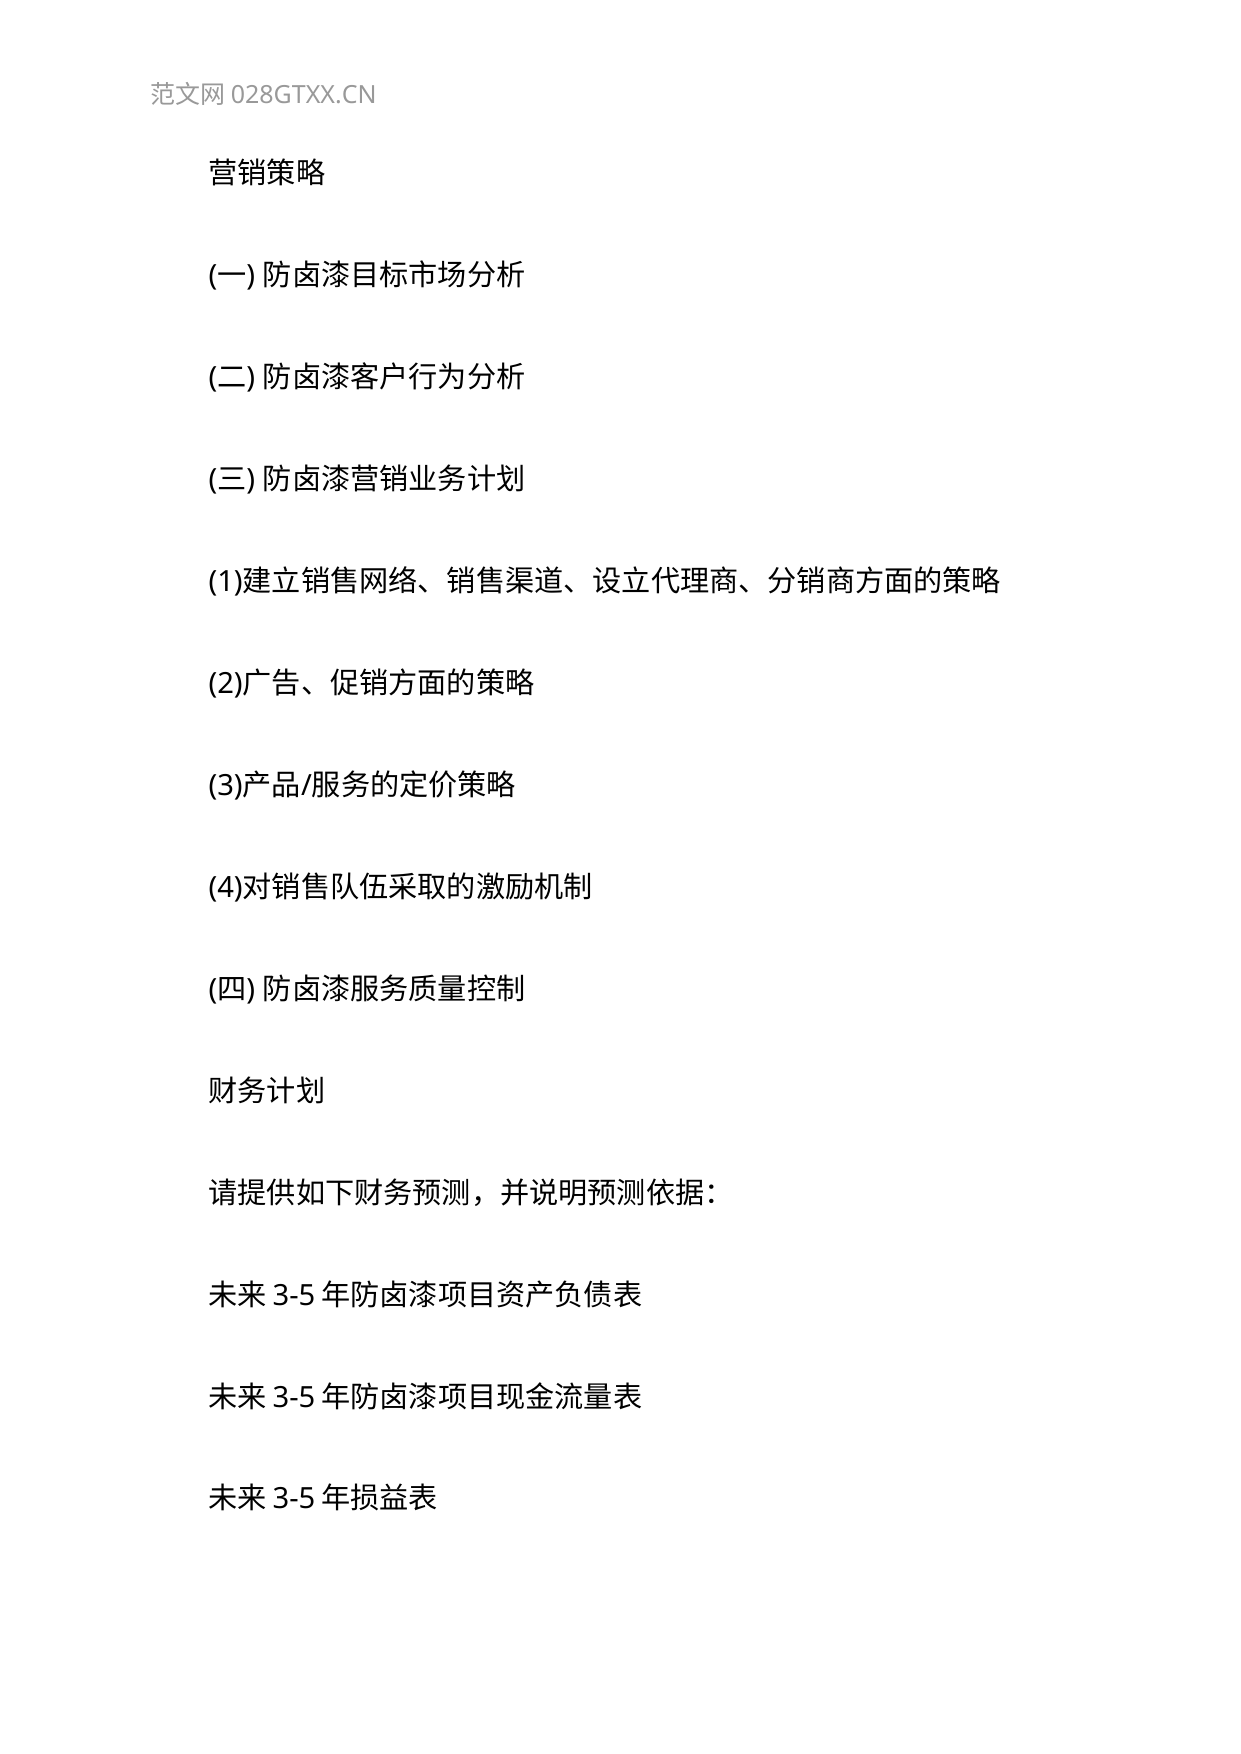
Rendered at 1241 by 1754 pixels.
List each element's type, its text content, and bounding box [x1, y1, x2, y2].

text 未来3-5年损益表 [150, 1475, 1090, 1517]
text 财务计划 [150, 1068, 1090, 1110]
text 营销策略 [150, 150, 1090, 192]
text (四) 防卤漆服务质量控制 [150, 966, 1090, 1008]
text 请提供如下财务预测，并说明预测依据： [150, 1169, 1090, 1212]
text (一) 防卤漆目标市场分析 [150, 252, 1090, 294]
text (2)广告、促销方面的策略 [150, 660, 1090, 702]
text (三) 防卤漆营销业务计划 [150, 456, 1090, 498]
text 未来3-5年防卤漆项目现金流量表 [150, 1373, 1090, 1416]
text (4)对销售队伍采取的激励机制 [150, 864, 1090, 906]
text (二) 防卤漆客户行为分析 [150, 354, 1090, 396]
text (3)产品/服务的定价策略 [150, 762, 1090, 804]
text 未来3-5年防卤漆项目资产负债表 [150, 1271, 1090, 1313]
text (1)建立销售网络、销售渠道、设立代理商、分销商方面的策略 [150, 558, 1090, 600]
